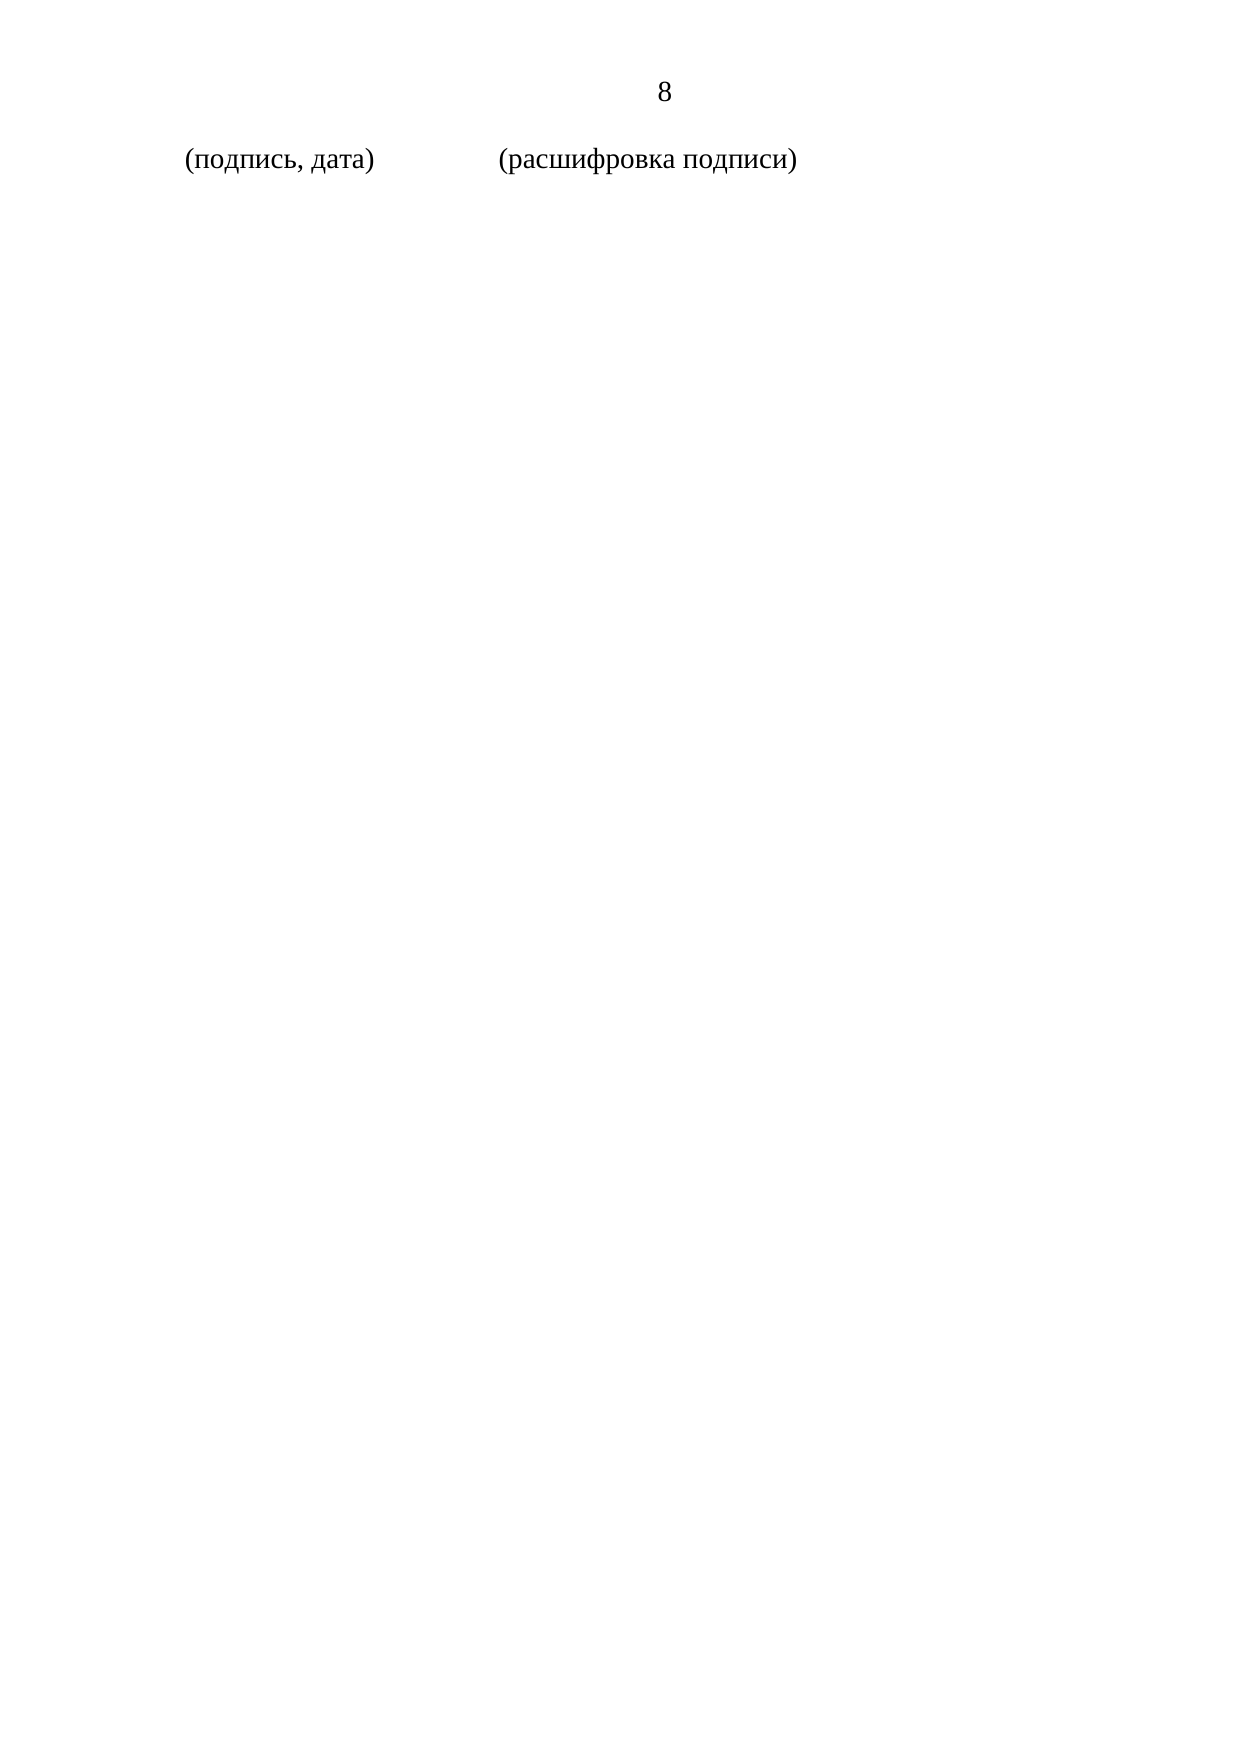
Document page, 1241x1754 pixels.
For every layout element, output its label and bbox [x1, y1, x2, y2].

text [177, 141, 1152, 174]
